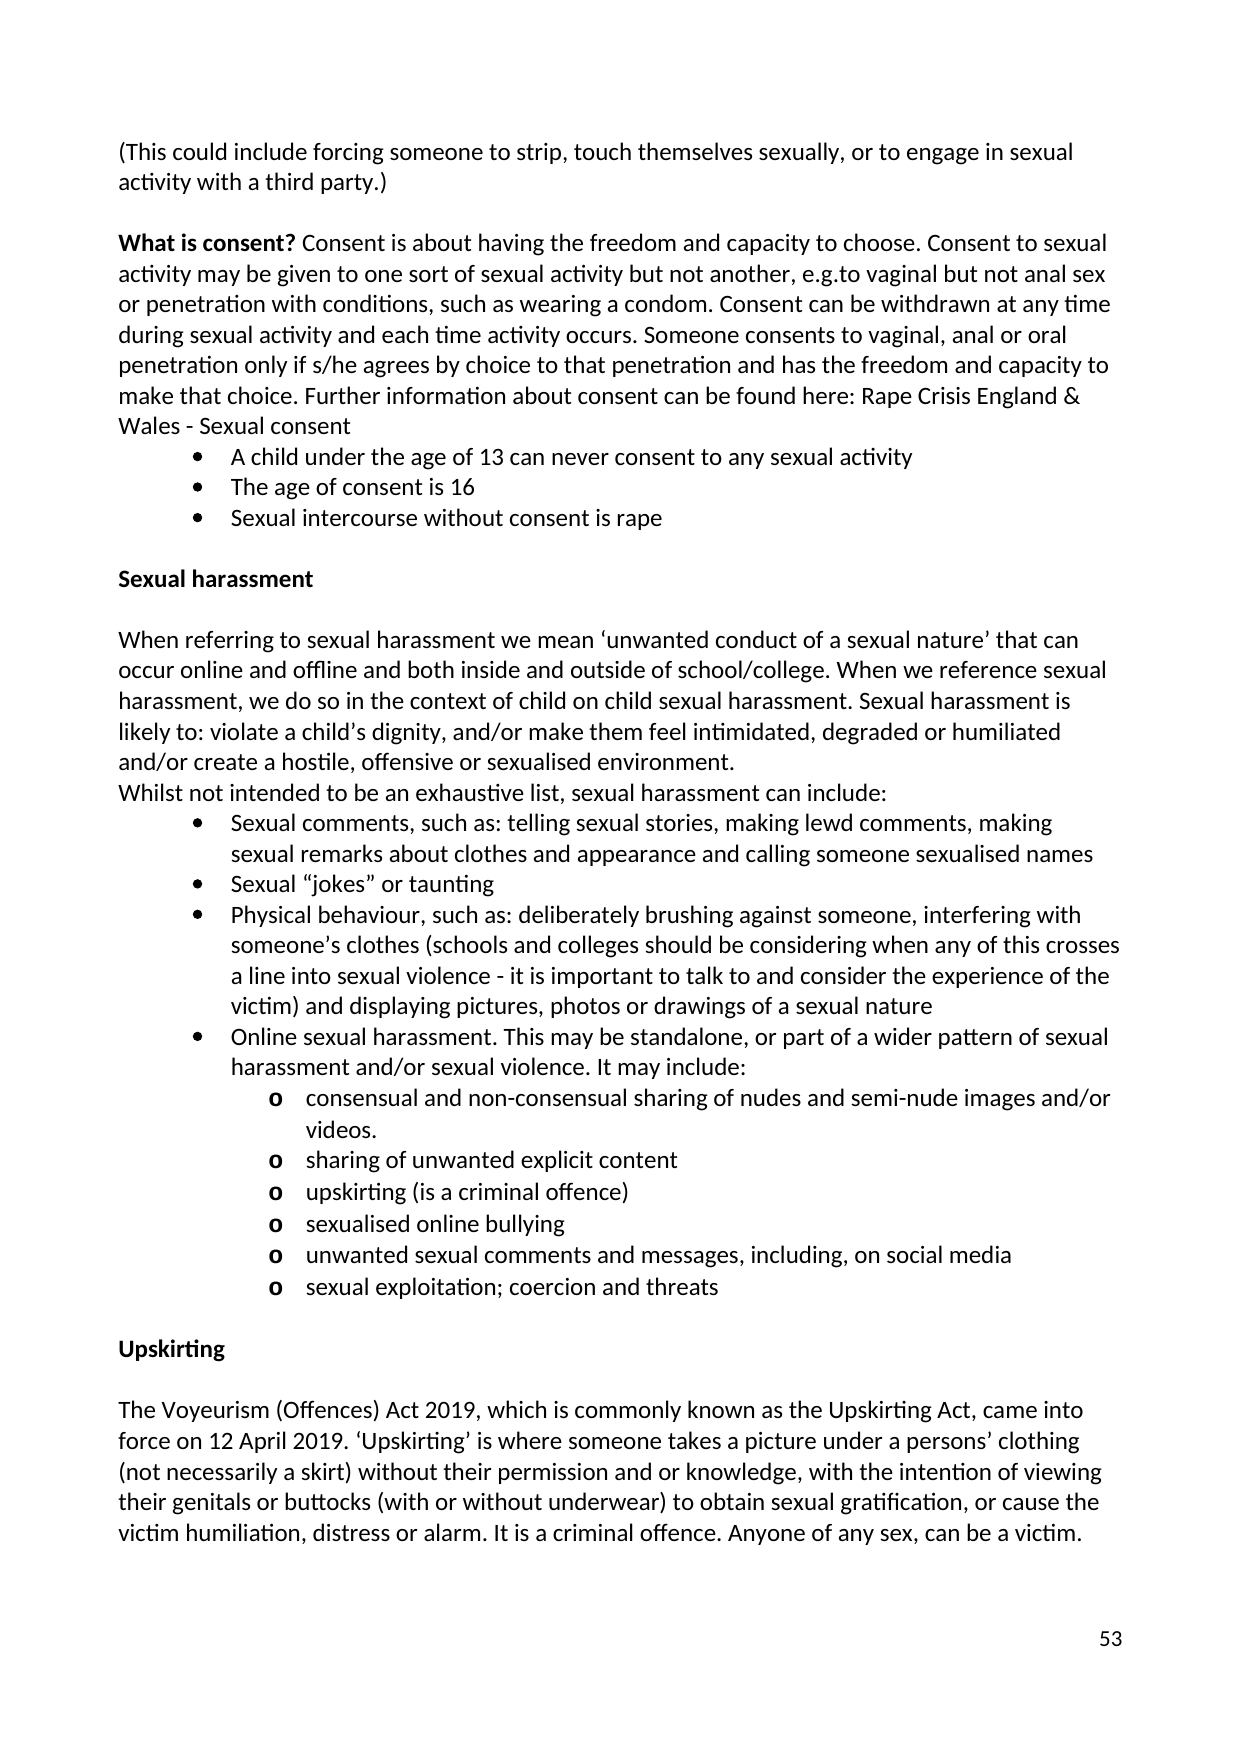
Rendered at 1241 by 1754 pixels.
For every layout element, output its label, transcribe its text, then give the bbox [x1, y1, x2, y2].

text Upskirting [118, 1334, 1122, 1364]
text Sexual harassment [118, 563, 1122, 594]
text What is consent? Consent is about having the freedom and capacity to choose. Consent to sexual activity may be given to one sort of sexual activity but not another, e.g.to vaginal but not anal sex or penetration with conditions, such as wearing a condom. Consent can be withdrawn at any time during sexual activity and each time activity occurs. Someone consents to vaginal, anal or oral penetration only if s/he agrees by choice to that penetration and has the freedom and capacity to make that choice. Further information about consent can be found here: Rape Crisis England & Wales - Sexual consent [118, 227, 1122, 441]
list sexual exploitation; coercion and threats [268, 1271, 1122, 1303]
list Sexual intercourse without consent is rape [193, 502, 1122, 533]
list unwanted sexual comments and messages, including, on social media [268, 1239, 1122, 1271]
list consensual and non-consensual sharing of nudes and semi-nude images and/or videos. [268, 1082, 1122, 1144]
text Whilst not intended to be an exhaustive list, sexual harassment can include: [118, 777, 1122, 807]
list upskirting (is a criminal offence) [268, 1176, 1122, 1208]
list Physical behaviour, such as: deliberately brushing against someone, interfering with someone’s clothes (schools and colleges should be considering when any of this crosses a line into sexual violence - it is important to talk to and consider the experience of the victim) and displaying pictures, photos or drawings of a sexual nature [193, 899, 1122, 1021]
text The Voyeurism (Offences) Act 2019, which is commonly known as the Upskirting Act, came into force on 12 April 2019. ‘Upskirting’ is where someone takes a picture under a persons’ clothing (not necessarily a skirt) without their permission and or knowledge, with the intention of viewing their genitals or buttocks (with or without underwear) to obtain sexual gratification, or cause the victim humiliation, distress or alarm. It is a criminal offence. Anyone of any sex, can be a victim. [118, 1395, 1122, 1547]
list Online sexual harassment. This may be standalone, or part of a wider pattern of sexual harassment and/or sexual violence. It may include: [193, 1021, 1122, 1082]
text When referring to sexual harassment we mean ‘unwanted conduct of a sexual nature’ that can occur online and offline and both inside and outside of school/college. When we reference sexual harassment, we do so in the context of child on child sexual harassment. Sexual harassment is likely to: violate a child’s dignity, and/or make them feel intimidated, degraded or humiliated and/or create a hostile, offensive or sexualised environment. [118, 624, 1122, 777]
list Sexual “jokes” or taunting [193, 868, 1122, 899]
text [118, 136, 1122, 197]
list sharing of unwanted explicit content [268, 1144, 1122, 1176]
list A child under the age of 13 can never consent to any sexual activity [193, 441, 1122, 472]
list The age of consent is 16 [193, 472, 1122, 502]
list Sexual comments, such as: telling sexual stories, making lewd comments, making sexual remarks about clothes and appearance and calling someone sexualised names [193, 807, 1122, 868]
list sexualised online bullying [268, 1208, 1122, 1239]
